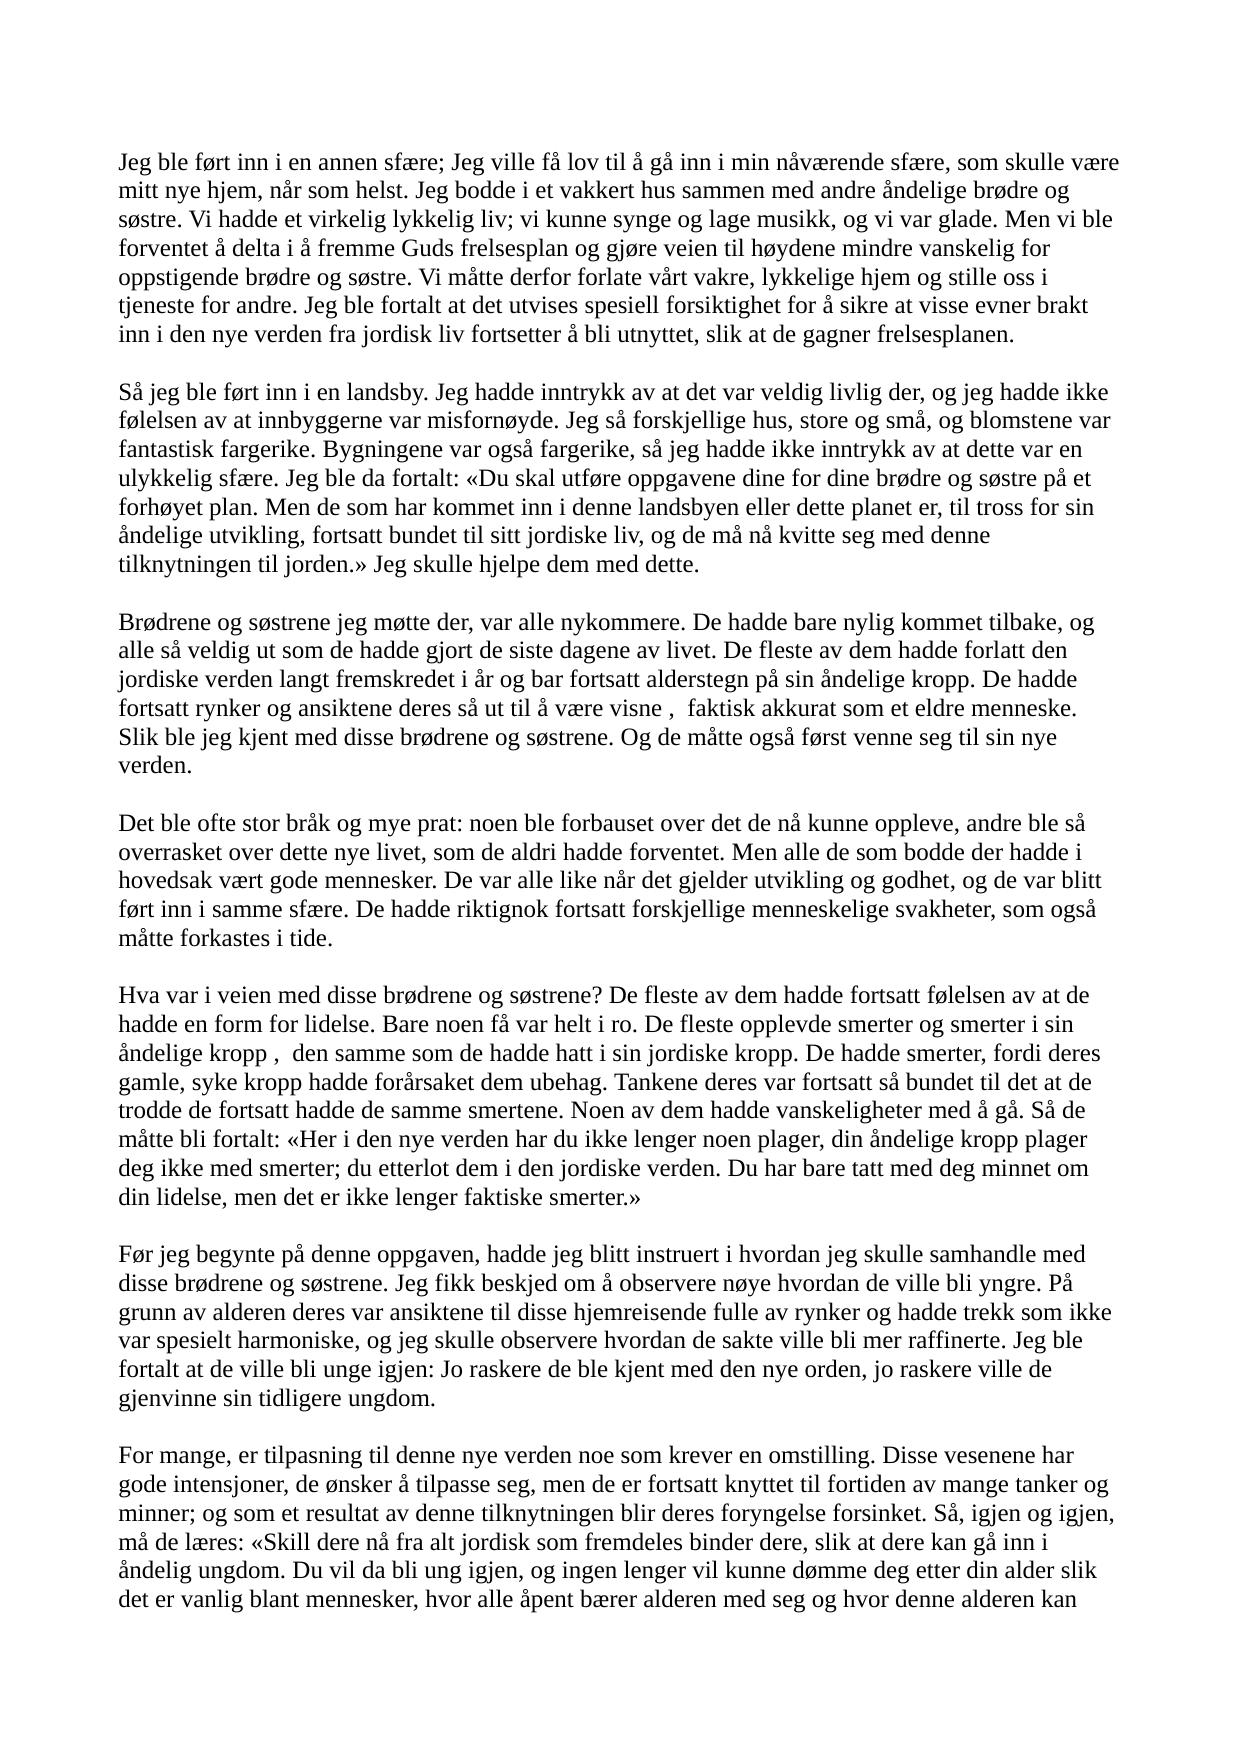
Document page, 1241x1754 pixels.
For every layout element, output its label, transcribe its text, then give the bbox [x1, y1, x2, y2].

text Hva var i veien med disse brødrene og søstrene? De fleste av dem hadde fortsatt følelsen av at de hadde en form for lidelse. Bare noen få var helt i ro. De fleste opplevde smerter og smerter i sin åndelige kropp , den samme som de hadde hatt i sin jordiske kropp. De hadde smerter, fordi deres gamle, syke kropp hadde forårsaket dem ubehag. Tankene deres var fortsatt så bundet til det at de trodde de fortsatt hadde de samme smertene. Noen av dem hadde vanskeligheter med å gå. Så de måtte bli fortalt: «Her i den nye verden har du ikke lenger noen plager, din åndelige kropp plager deg ikke med smerter; du etterlot dem i den jordiske verden. Du har bare tatt med deg minnet om din lidelse, men det er ikke lenger faktiske smerter.» [118, 981, 1122, 1211]
text Jeg ble ført inn i en annen sfære; Jeg ville få lov til å gå inn i min nåværende sfære, som skulle være mitt nye hjem, når som helst. Jeg bodde i et vakkert hus sammen med andre åndelige brødre og søstre. Vi hadde et virkelig lykkelig liv; vi kunne synge og lage musikk, og vi var glade. Men vi ble forventet å delta i å fremme Guds frelsesplan og gjøre veien til høydene mindre vanskelig for oppstigende brødre og søstre. Vi måtte derfor forlate vårt vakre, lykkelige hjem og stille oss i tjeneste for andre. Jeg ble fortalt at det utvises spesiell forsiktighet for å sikre at visse evner brakt inn i den nye verden fra jordisk liv fortsetter å bli utnyttet, slik at de gagner frelsesplanen. [118, 147, 1122, 348]
text Så jeg ble ført inn i en landsby. Jeg hadde inntrykk av at det var veldig livlig der, og jeg hadde ikke følelsen av at innbyggerne var misfornøyde. Jeg så forskjellige hus, store og små, og blomstene var fantastisk fargerike. Bygningene var også fargerike, så jeg hadde ikke inntrykk av at dette var en ulykkelig sfære. Jeg ble da fortalt: «Du skal utføre oppgavene dine for dine brødre og søstre på et forhøyet plan. Men de som har kommet inn i denne landsbyen eller dette planet er, til tross for sin åndelige utvikling, fortsatt bundet til sitt jordiske liv, og de må nå kvitte seg med denne tilknytningen til jorden.» Jeg skulle hjelpe dem med dette. [118, 377, 1122, 578]
text Brødrene og søstrene jeg møtte der, var alle nykommere. De hadde bare nylig kommet tilbake, og alle så veldig ut som de hadde gjort de siste dagene av livet. De fleste av dem hadde forlatt den jordiske verden langt fremskredet i år og bar fortsatt alderstegn på sin åndelige kropp. De hadde fortsatt rynker og ansiktene deres så ut til å være visne , faktisk akkurat som et eldre menneske. Slik ble jeg kjent med disse brødrene og søstrene. Og de måtte også først venne seg til sin nye verden. [118, 607, 1122, 779]
text Før jeg begynte på denne oppgaven, hadde jeg blitt instruert i hvordan jeg skulle samhandle med disse brødrene og søstrene. Jeg fikk beskjed om å observere nøye hvordan de ville bli yngre. På grunn av alderen deres var ansiktene til disse hjemreisende fulle av rynker og hadde trekk som ikke var spesielt harmoniske, og jeg skulle observere hvordan de sakte ville bli mer raffinerte. Jeg ble fortalt at de ville bli unge igjen: Jo raskere de ble kjent med den nye orden, jo raskere ville de gjenvinne sin tidligere ungdom. [118, 1239, 1122, 1412]
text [118, 1441, 1122, 1613]
text Det ble ofte stor bråk og mye prat: noen ble forbauset over det de nå kunne oppleve, andre ble så overrasket over dette nye livet, som de aldri hadde forventet. Men alle de som bodde der hadde i hovedsak vært gode mennesker. De var alle like når det gjelder utvikling og godhet, og de var blitt ført inn i samme sfære. De hadde riktignok fortsatt forskjellige menneskelige svakheter, som også måtte forkastes i tide. [118, 808, 1122, 952]
